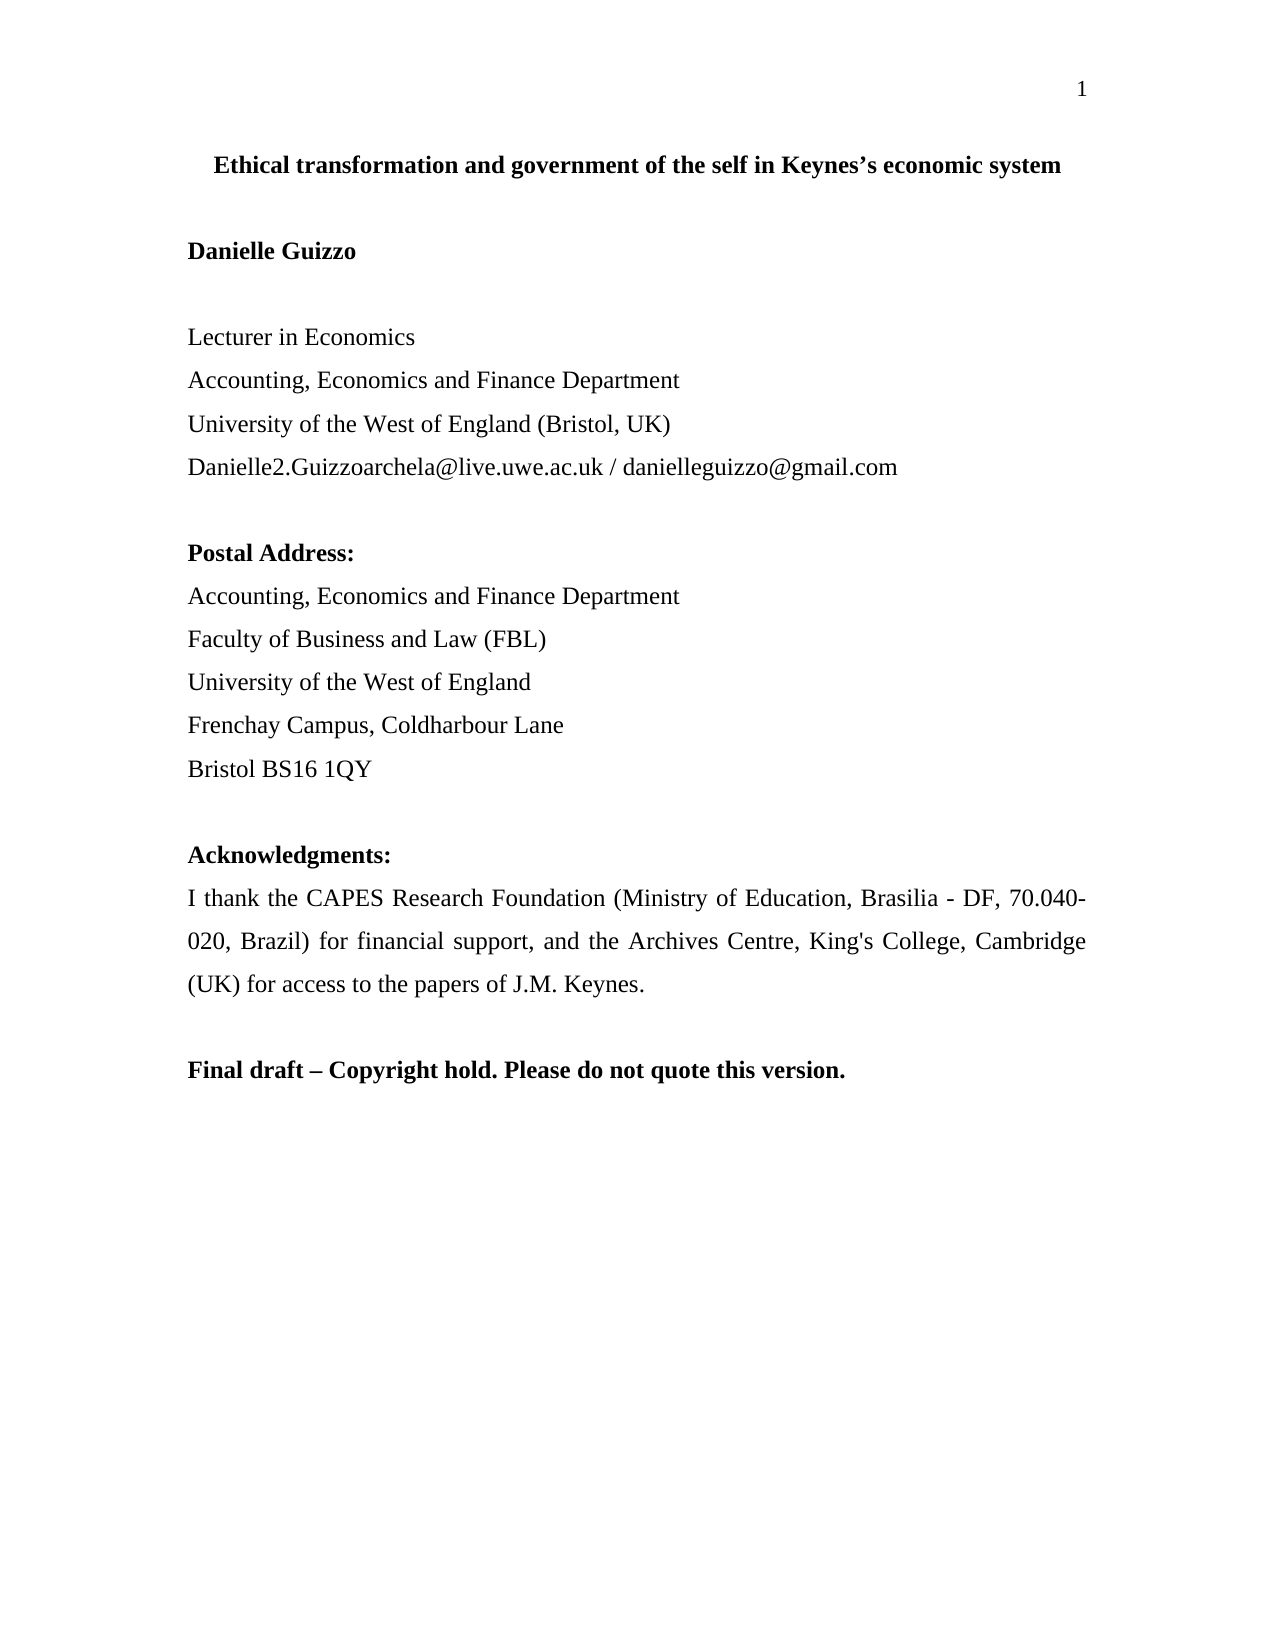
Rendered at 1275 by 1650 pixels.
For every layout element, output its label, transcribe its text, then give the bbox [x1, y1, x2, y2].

text I thank the CAPES Research Foundation (Ministry of Education, Brasilia - DF, 70.040-020, Brazil) for financial support, and the Archives Centre, King's College, Cambridge (UK) for access to the papers of J.M. Keynes. [187, 883, 1087, 998]
text Frenchay Campus, Coldharbour Lane [187, 711, 1087, 739]
text Acknowledgments: [187, 840, 1087, 869]
text Danielle2.Guizzoarchela@live.uwe.ac.uk / danielleguizzo@gmail.com [187, 452, 1087, 481]
text Final draft – Copyright hold. Please do not quote this version. [187, 1056, 1087, 1084]
text Lecturer in Economics [187, 322, 1087, 351]
text Postal Address: [187, 538, 1087, 567]
text University of the West of England [187, 667, 1087, 696]
text Accounting, Economics and Finance Department [187, 366, 1087, 394]
text University of the West of England (Bristol, UK) [187, 409, 1087, 437]
text Ethical transformation and government of the self in Keynes’s economic system [187, 150, 1087, 179]
text Bristol BS16 1QY [187, 754, 1087, 782]
text Faculty of Business and Law (FBL) [187, 624, 1087, 653]
text Accounting, Economics and Finance Department [187, 581, 1087, 610]
text Danielle Guizzo [187, 236, 1087, 265]
